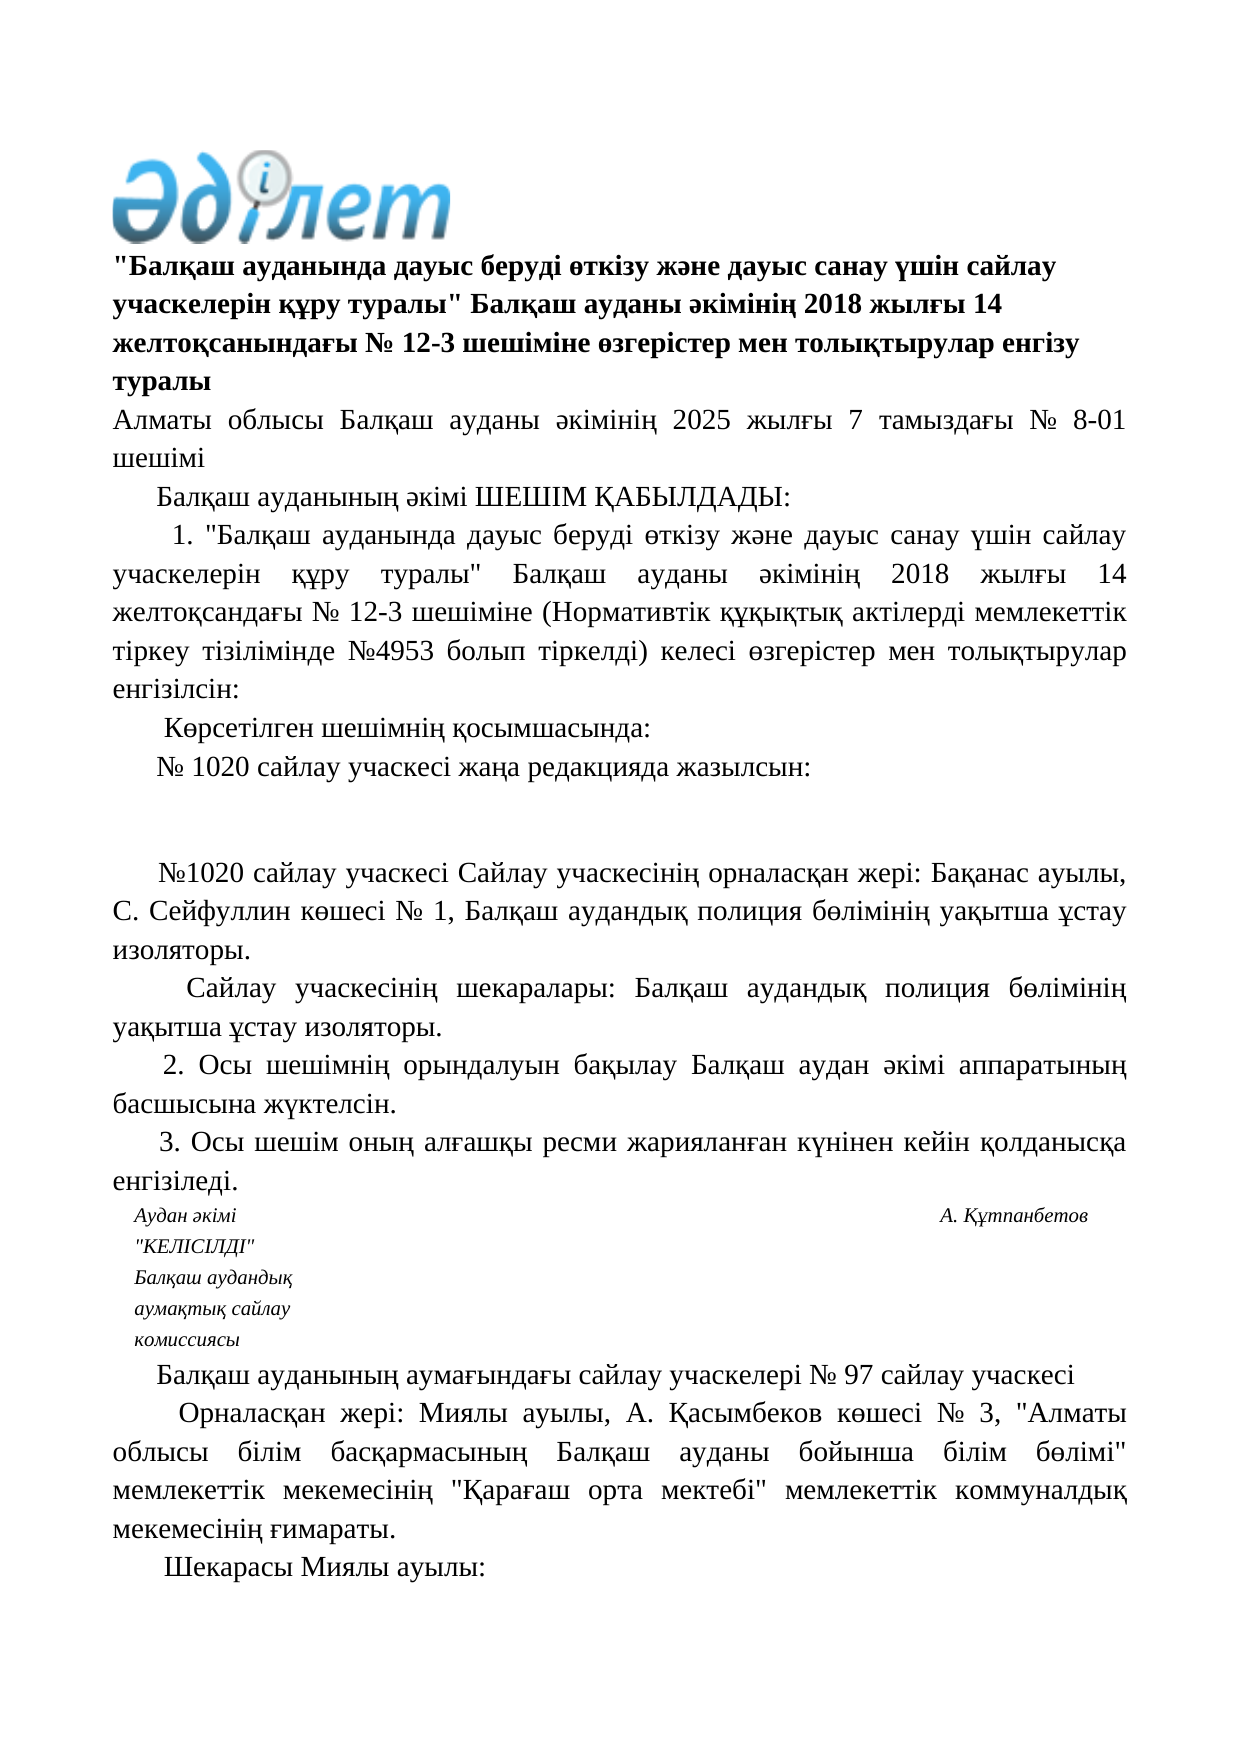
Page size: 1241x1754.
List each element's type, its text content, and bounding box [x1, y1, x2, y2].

text №1020 сайлау учаскесі Сайлау учаскесінің орналасқан жері: Бақанас ауылы, С. Сейфуллин көшесі № 1, Балқаш аудандық полиция бөлімінің уақытша ұстау изоляторы. [112, 855, 1128, 965]
table_header А. Құтпанбетов [939, 1202, 1240, 1233]
text Балқаш ауданының аумағындағы сайлау учаскелері № 97 сайлау учаскесі [112, 1357, 1128, 1390]
text "Балқаш ауданында дауыс беруді өткізу және дауыс санау үшін сайлау учаскелерін құру туралы" Балқаш ауданы әкімінің 2018 жылғы 14 желтоқсанындағы № 12-3 шешіміне өзгерістер мен толықтырулар енгізу туралы [112, 248, 1128, 397]
picture [112, 150, 451, 244]
text Сайлау учаскесінің шекаралары: Балқаш аудандық полиция бөлімінің уақытша ұстау изоляторы. [112, 970, 1128, 1042]
text 3. Осы шешім оның алғашқы ресми жарияланған күнінен кейін қолданысқа енгізіледі. [112, 1124, 1128, 1197]
text Көрсетілген шешімнің қосымшасында: [112, 710, 1128, 744]
text Шекарасы Миялы ауылы: [112, 1549, 1128, 1583]
text Балқаш ауданының әкімі ШЕШІМ ҚАБЫЛДАДЫ: [112, 479, 1128, 512]
table_cell "КЕЛІСІЛДІ" [101, 1233, 1240, 1264]
text Алматы облысы Балқаш ауданы әкімінің 2025 жылғы 7 тамыздағы № 8-01 шешімі [112, 402, 1128, 474]
table_cell аумақтық сайлау [101, 1295, 1240, 1326]
table_cell Балқаш аудандық [101, 1264, 1240, 1295]
text № 1020 сайлау учаскесі жаңа редакцияда жазылсын: [112, 749, 1128, 782]
text Орналасқан жері: Миялы ауылы, А. Қасымбеков көшесі № 3, "Алматы облысы білім басқармасының Балқаш ауданы бойынша білім бөлімі" мемлекеттік мекемесінің "Қарағаш орта мектебі" мемлекеттік коммуналдық мекемесінің ғимараты. [112, 1395, 1128, 1544]
table_cell комиссиясы [101, 1326, 1240, 1357]
table_header Аудан әкімі [101, 1202, 939, 1233]
text 1. "Балқаш ауданында дауыс беруді өткізу және дауыс санау үшін сайлау учаскелерін құру туралы" Балқаш ауданы әкімінің 2018 жылғы 14 желтоқсандағы № 12-3 шешіміне (Нормативтік құқықтық актілерді мемлекеттік тіркеу тізілімінде №4953 болып тіркелді) келесі өзгерістер мен толықтырулар енгізілсін: [112, 517, 1128, 705]
text 2. Осы шешімнің орындалуын бақылау Балқаш аудан әкімі аппаратының басшысына жүктелсін. [112, 1047, 1128, 1119]
